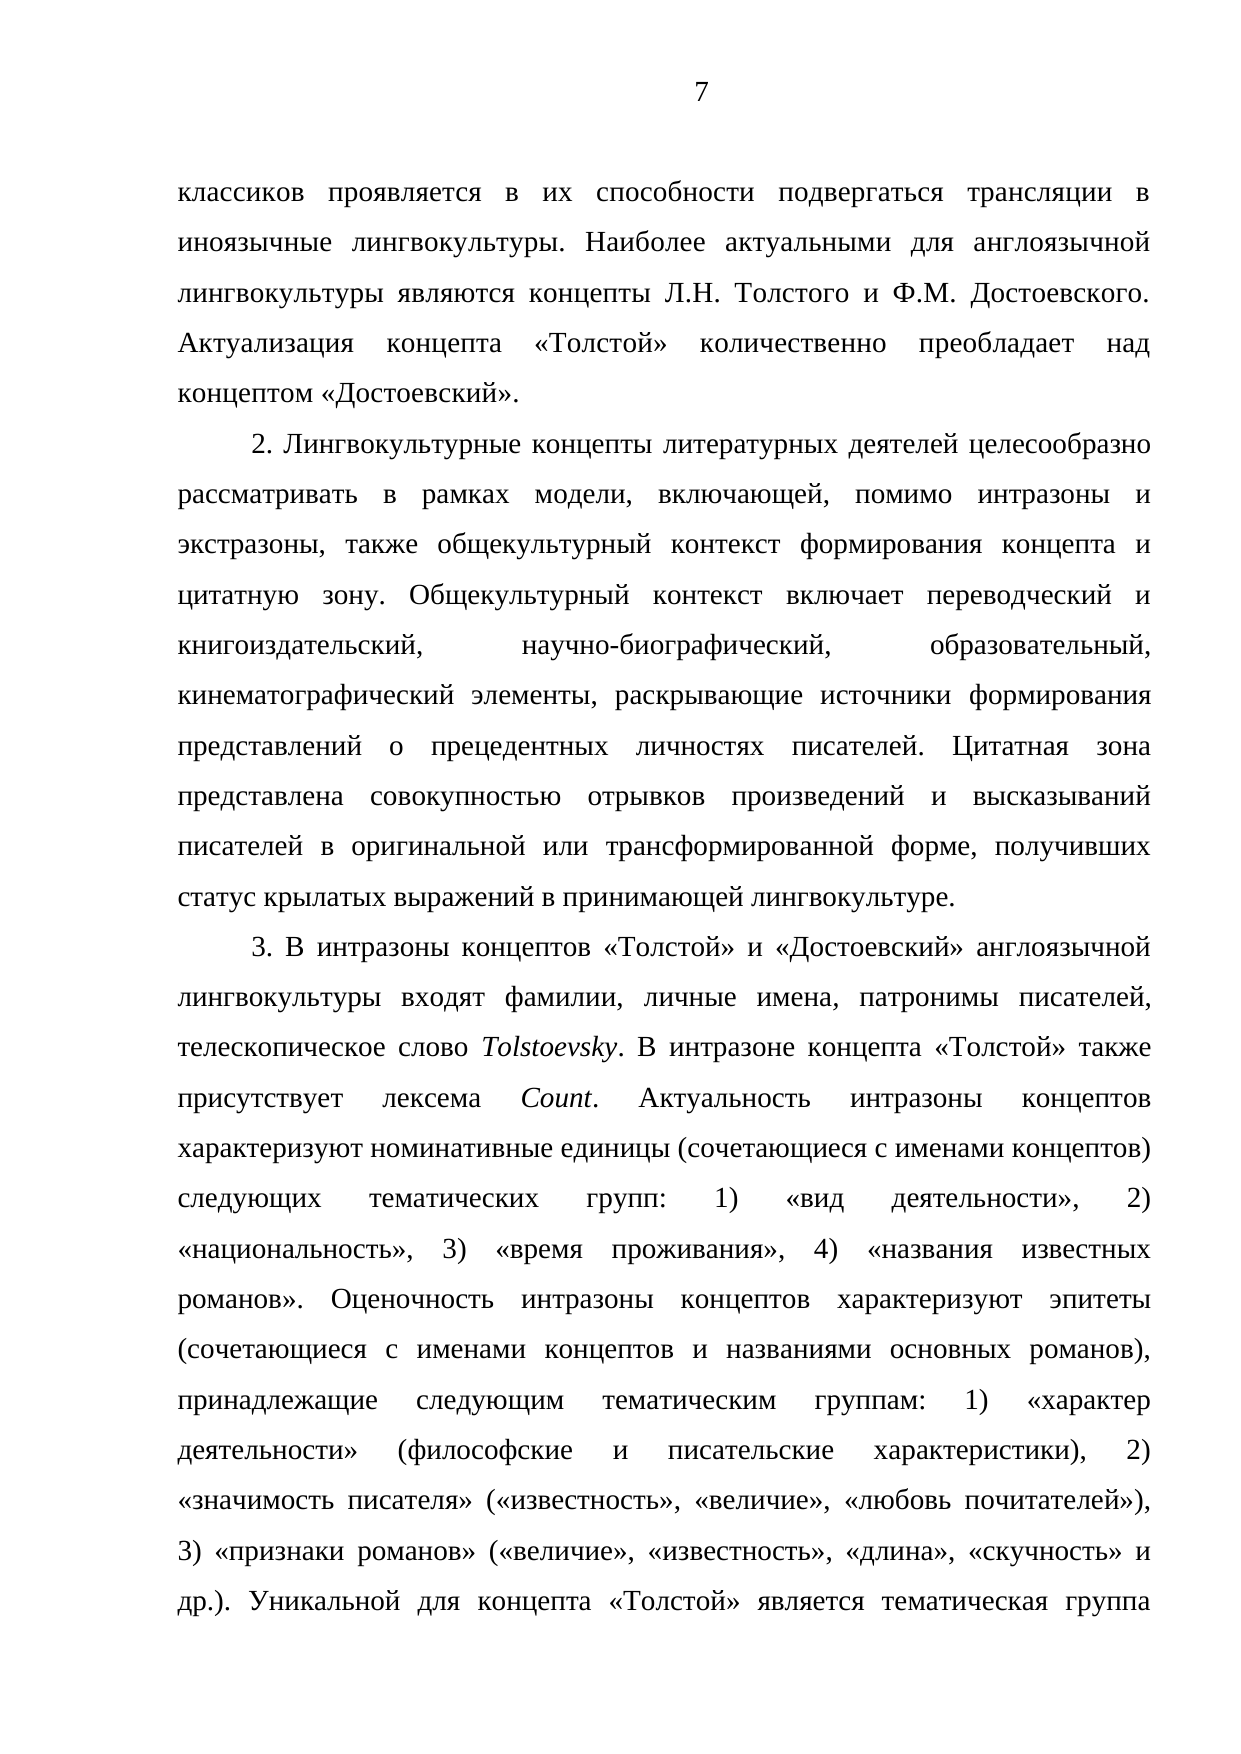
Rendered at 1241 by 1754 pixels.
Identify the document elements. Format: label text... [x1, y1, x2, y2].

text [177, 174, 1152, 409]
text 2. Лингвокультурные концепты литературных деятелей целесообразно рассматривать в рамках модели, включающей, помимо интразоны и экстразоны, также общекультурный контекст формирования концепта и цитатную зону. Общекультурный контекст включает переводческий и книгоиздательский, научно-биографический, образовательный, кинематографический элементы, раскрывающие источники формирования представлений о прецедентных личностях писателей. Цитатная зона представлена совокупностью отрывков произведений и высказываний писателей в оригинальной или трансформированной форме, получивших статус крылатых выражений в принимающей лингвокультуре. [177, 426, 1152, 912]
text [177, 929, 1152, 1617]
